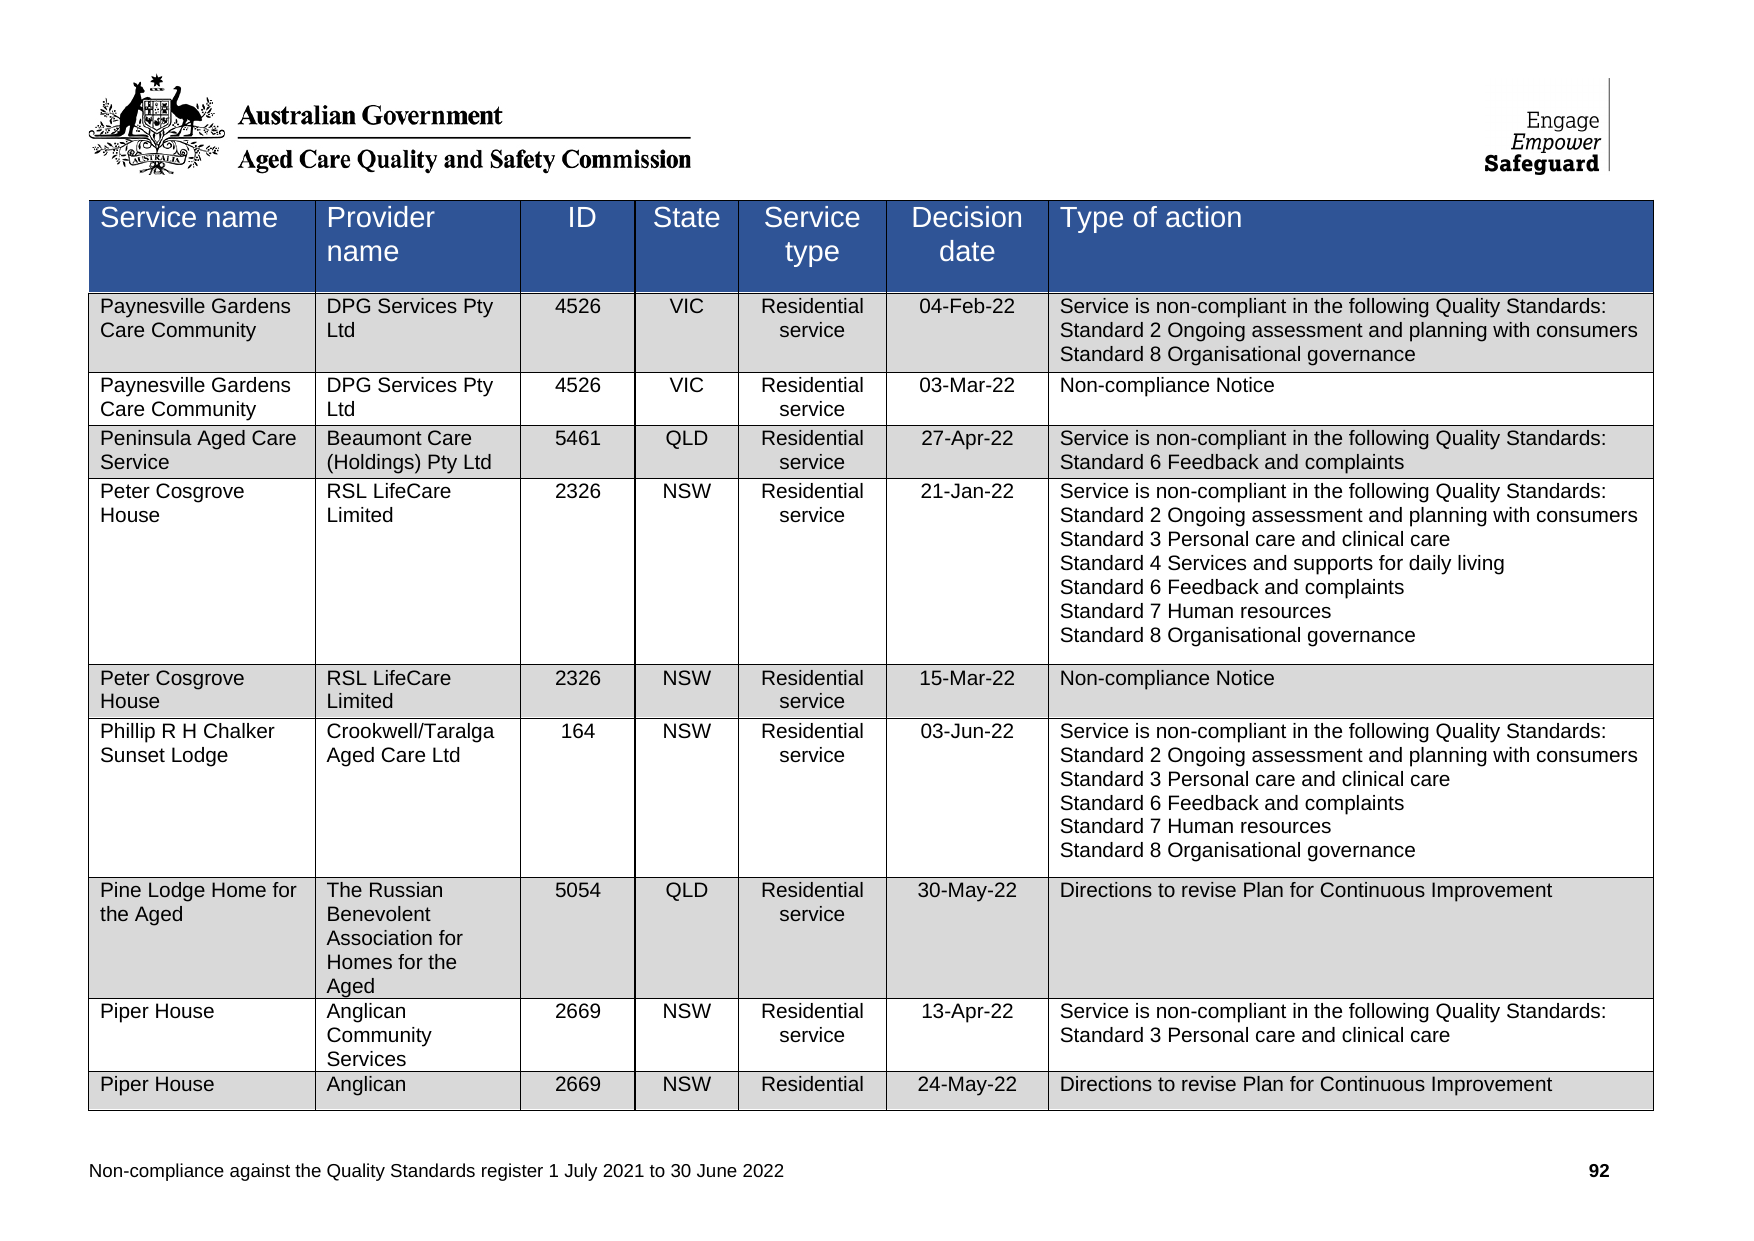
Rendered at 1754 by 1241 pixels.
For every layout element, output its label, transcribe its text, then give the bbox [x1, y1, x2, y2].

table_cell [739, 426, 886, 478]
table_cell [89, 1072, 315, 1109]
table_header Service name [89, 201, 315, 292]
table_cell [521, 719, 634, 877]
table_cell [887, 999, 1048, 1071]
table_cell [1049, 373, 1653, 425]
table_header Type of action [1049, 201, 1653, 292]
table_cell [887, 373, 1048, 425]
table_header ID [521, 201, 634, 292]
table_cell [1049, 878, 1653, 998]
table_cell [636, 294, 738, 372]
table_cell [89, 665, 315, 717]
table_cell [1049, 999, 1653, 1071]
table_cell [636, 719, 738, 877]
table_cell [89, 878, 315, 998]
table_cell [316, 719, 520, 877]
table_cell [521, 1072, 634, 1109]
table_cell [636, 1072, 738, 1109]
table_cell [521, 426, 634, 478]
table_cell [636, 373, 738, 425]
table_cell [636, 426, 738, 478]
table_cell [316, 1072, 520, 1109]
table_header State [636, 201, 738, 292]
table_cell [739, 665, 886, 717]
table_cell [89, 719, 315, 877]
table_header Service type [739, 201, 886, 292]
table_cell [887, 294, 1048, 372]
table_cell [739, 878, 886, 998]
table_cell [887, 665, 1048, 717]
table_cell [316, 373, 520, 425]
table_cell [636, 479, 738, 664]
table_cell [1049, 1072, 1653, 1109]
table_header Decision date [887, 201, 1048, 292]
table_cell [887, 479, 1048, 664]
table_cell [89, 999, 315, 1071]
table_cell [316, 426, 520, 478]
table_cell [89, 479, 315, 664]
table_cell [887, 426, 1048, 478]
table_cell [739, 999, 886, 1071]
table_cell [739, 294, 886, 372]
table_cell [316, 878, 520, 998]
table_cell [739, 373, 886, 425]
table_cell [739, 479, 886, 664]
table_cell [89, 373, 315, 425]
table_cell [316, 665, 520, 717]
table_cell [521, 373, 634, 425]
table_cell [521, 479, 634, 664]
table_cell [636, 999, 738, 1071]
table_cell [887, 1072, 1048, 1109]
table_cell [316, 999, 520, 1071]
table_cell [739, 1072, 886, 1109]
table_header Provider name [316, 201, 520, 292]
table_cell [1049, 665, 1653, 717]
picture [1485, 78, 1610, 175]
picture [88, 73, 691, 175]
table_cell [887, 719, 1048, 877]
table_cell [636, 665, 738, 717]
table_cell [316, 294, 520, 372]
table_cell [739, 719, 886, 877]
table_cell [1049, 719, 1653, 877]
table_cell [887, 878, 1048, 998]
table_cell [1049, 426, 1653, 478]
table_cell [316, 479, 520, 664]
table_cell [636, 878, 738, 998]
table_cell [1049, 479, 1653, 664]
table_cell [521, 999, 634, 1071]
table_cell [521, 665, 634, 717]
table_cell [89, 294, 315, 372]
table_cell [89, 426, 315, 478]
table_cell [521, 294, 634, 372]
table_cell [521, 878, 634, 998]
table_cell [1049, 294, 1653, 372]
